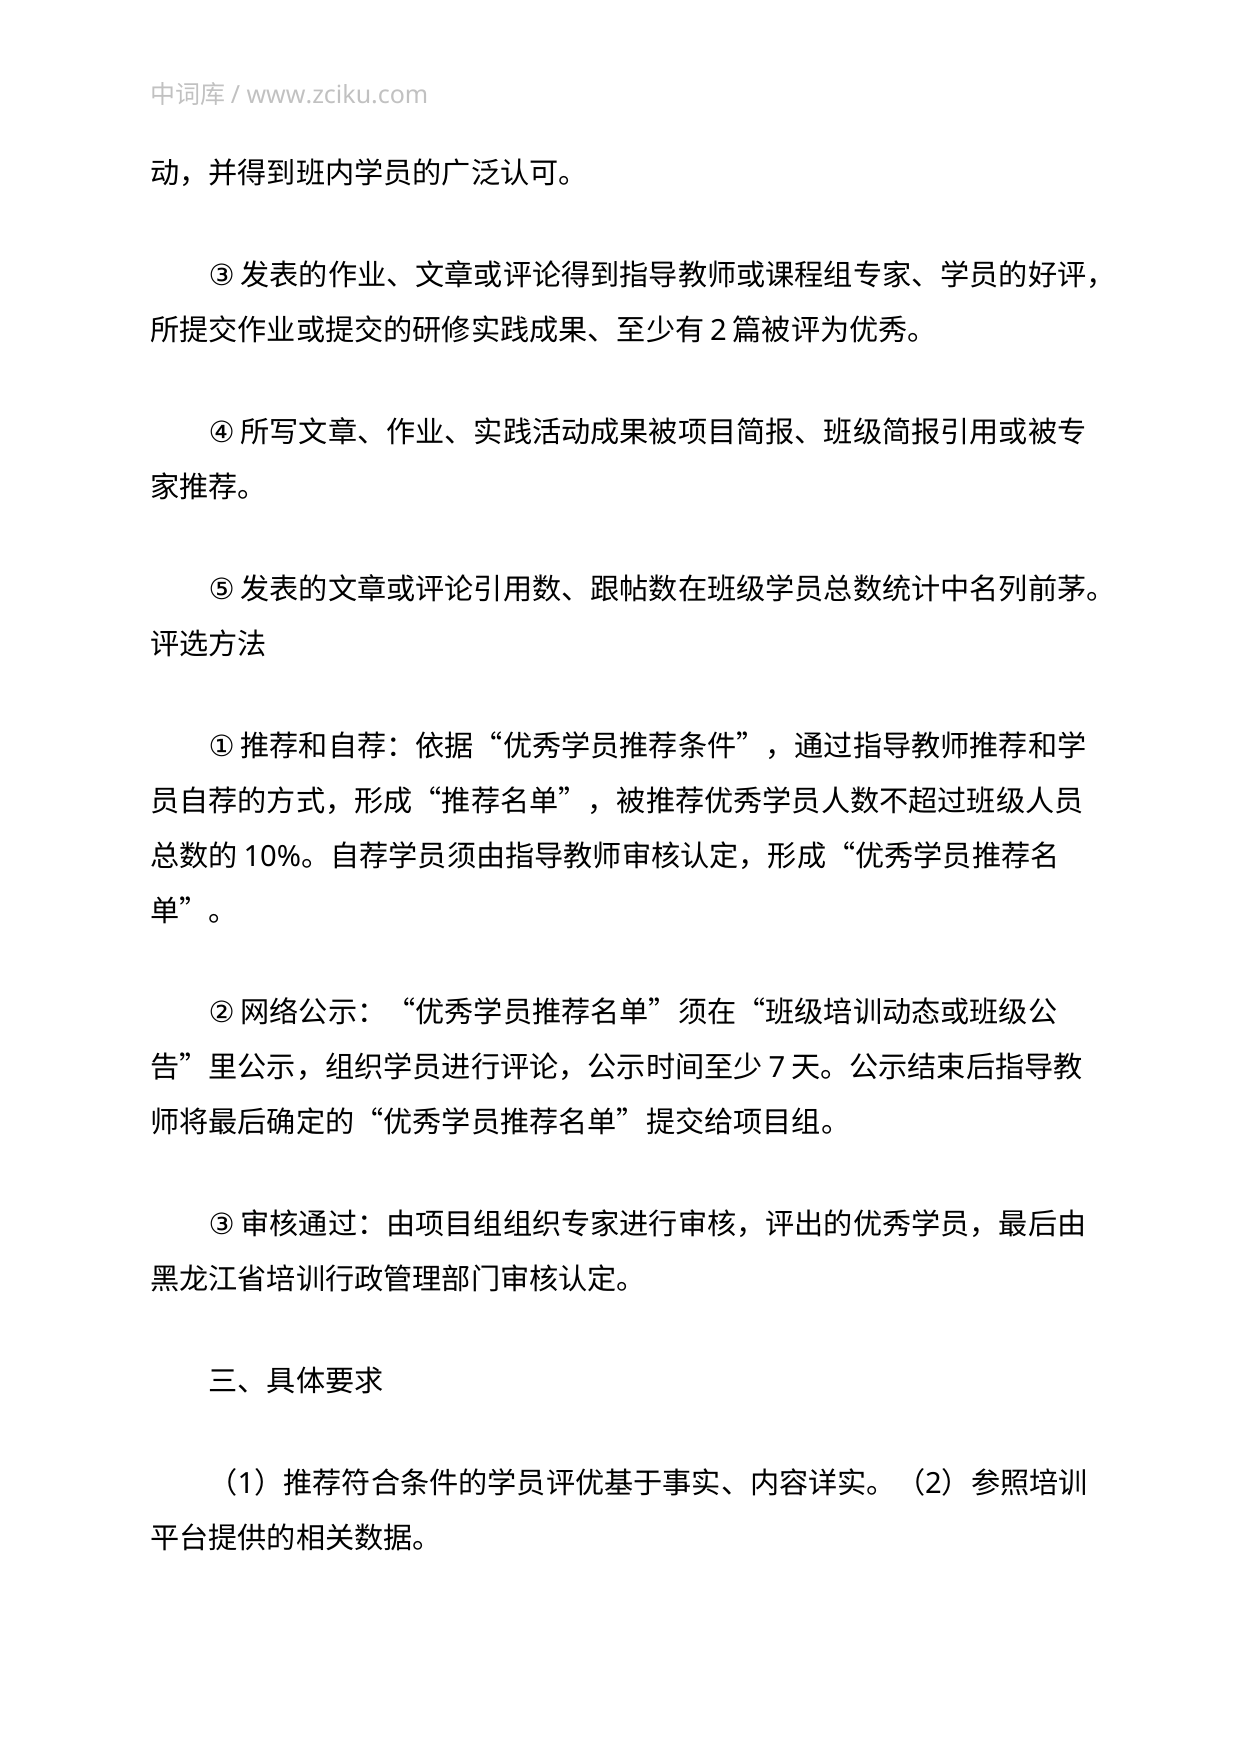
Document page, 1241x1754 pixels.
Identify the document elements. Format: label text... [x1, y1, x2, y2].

text ③发表的作业、文章或评论得到指导教师或课程组专家、学员的好评，所提交作业或提交的研修实践成果、至少有2篇被评为优秀。 [150, 252, 1090, 349]
text 三、具体要求 [150, 1357, 1090, 1400]
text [150, 150, 1090, 192]
text （1）推荐符合条件的学员评优基于事实、内容详实。（2）参照培训平台提供的相关数据。 [150, 1459, 1090, 1557]
text ②网络公示：“优秀学员推荐名单”须在“班级培训动态或班级公告”里公示，组织学员进行评论，公示时间至少7天。公示结束后指导教师将最后确定的“优秀学员推荐名单”提交给项目组。 [150, 989, 1090, 1141]
text ⑤发表的文章或评论引用数、跟帖数在班级学员总数统计中名列前茅。评选方法 [150, 566, 1090, 663]
text ③审核通过：由项目组组织专家进行审核，评出的优秀学员，最后由黑龙江省培训行政管理部门审核认定。 [150, 1201, 1090, 1298]
text ①推荐和自荐：依据“优秀学员推荐条件”，通过指导教师推荐和学员自荐的方式，形成“推荐名单”，被推荐优秀学员人数不超过班级人员总数的10%。自荐学员须由指导教师审核认定，形成“优秀学员推荐名单”。 [150, 722, 1090, 929]
text ④所写文章、作业、实践活动成果被项目简报、班级简报引用或被专家推荐。 [150, 409, 1090, 506]
